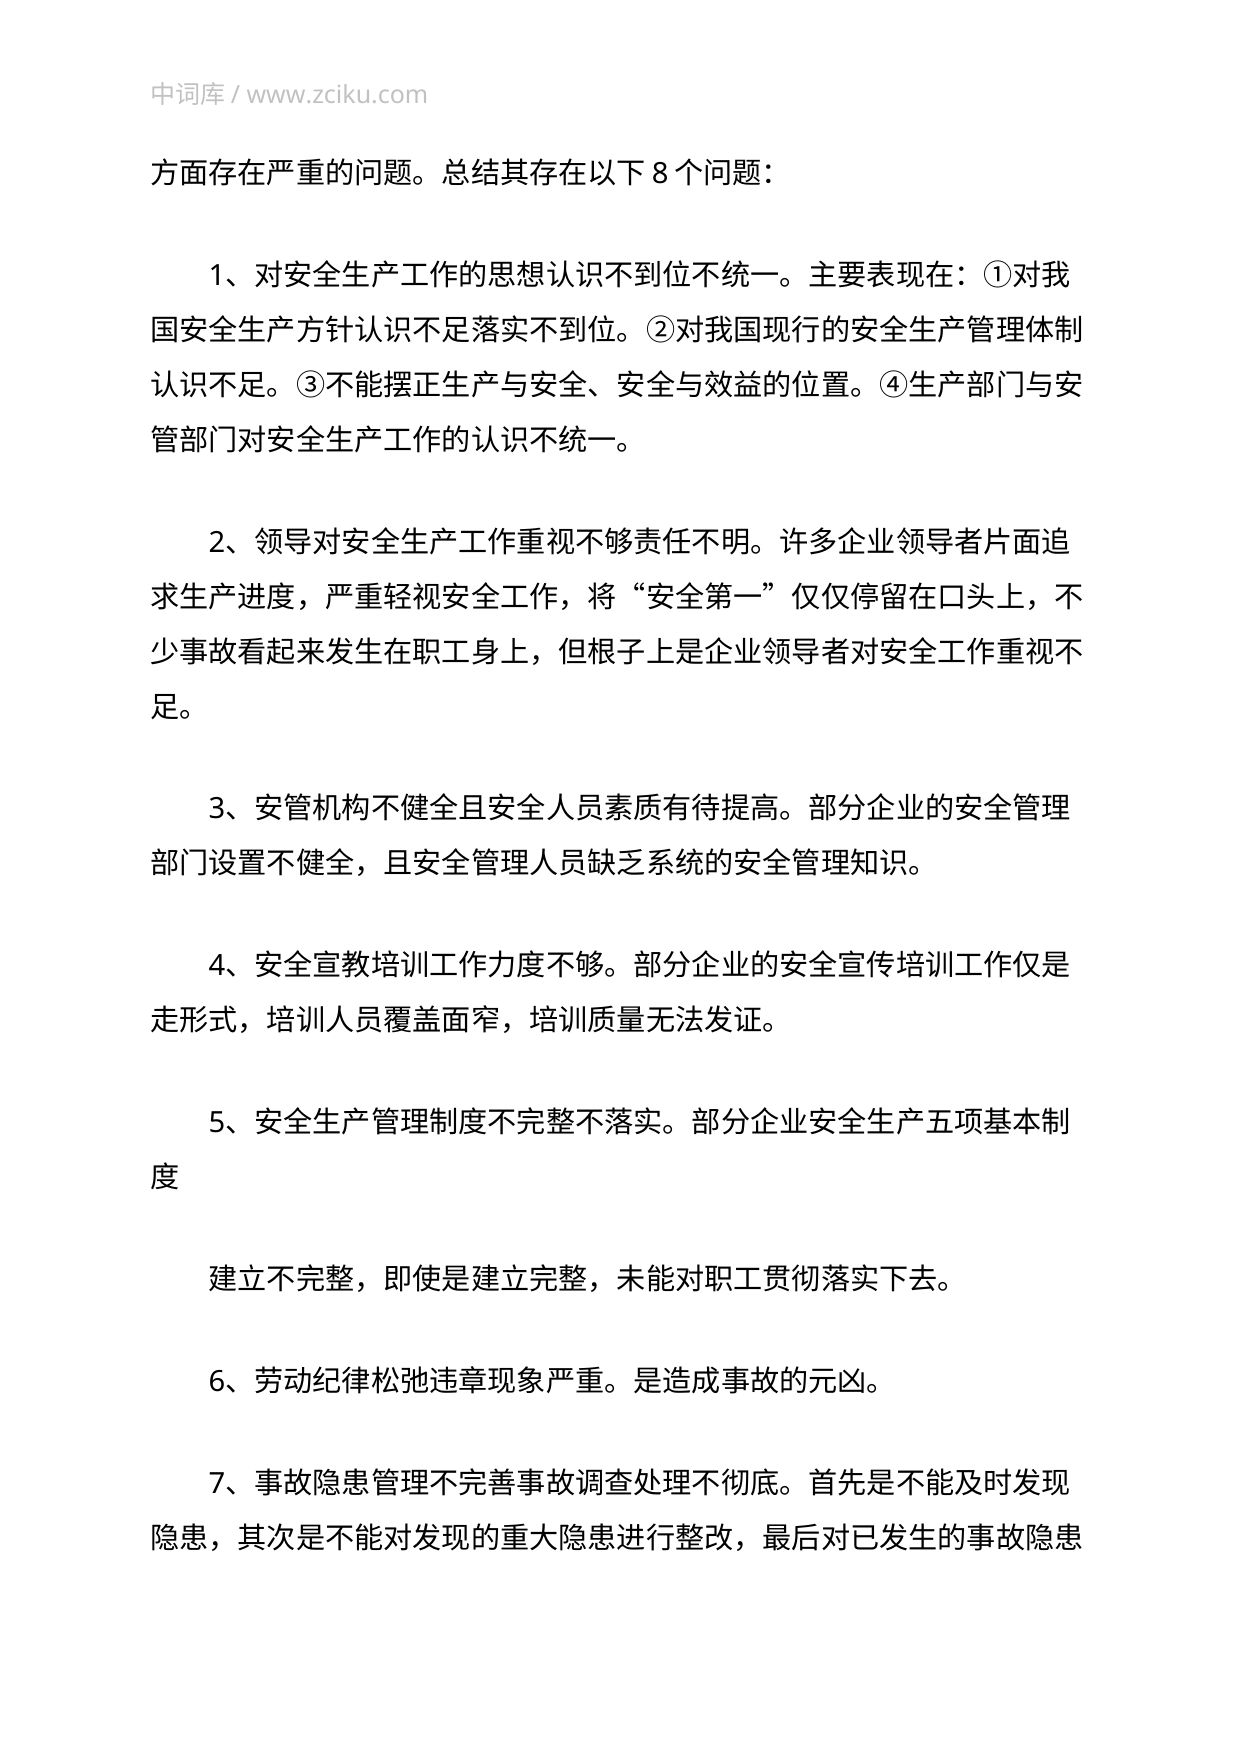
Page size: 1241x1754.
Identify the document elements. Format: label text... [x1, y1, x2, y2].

text 4、安全宣教培训工作力度不够。部分企业的安全宣传培训工作仅是走形式，培训人员覆盖面窄，培训质量无法发证。 [150, 942, 1090, 1039]
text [150, 150, 1090, 192]
text 5、安全生产管理制度不完整不落实。部分企业安全生产五项基本制度 [150, 1099, 1090, 1196]
text 建立不完整，即使是建立完整，未能对职工贯彻落实下去。 [150, 1255, 1090, 1298]
text 1、对安全生产工作的思想认识不到位不统一。主要表现在：①对我国安全生产方针认识不足落实不到位。②对我国现行的安全生产管理体制认识不足。③不能摆正生产与安全、安全与效益的位置。④生产部门与安管部门对安全生产工作的认识不统一。 [150, 252, 1090, 459]
text 6、劳动纪律松弛违章现象严重。是造成事故的元凶。 [150, 1357, 1090, 1399]
text 3、安管机构不健全且安全人员素质有待提高。部分企业的安全管理部门设置不健全，且安全管理人员缺乏系统的安全管理知识。 [150, 785, 1090, 882]
text 2、领导对安全生产工作重视不够责任不明。许多企业领导者片面追求生产进度，严重轻视安全工作，将“安全第一”仅仅停留在口头上，不少事故看起来发生在职工身上，但根子上是企业领导者对安全工作重视不足。 [150, 518, 1090, 726]
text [150, 1459, 1090, 1556]
